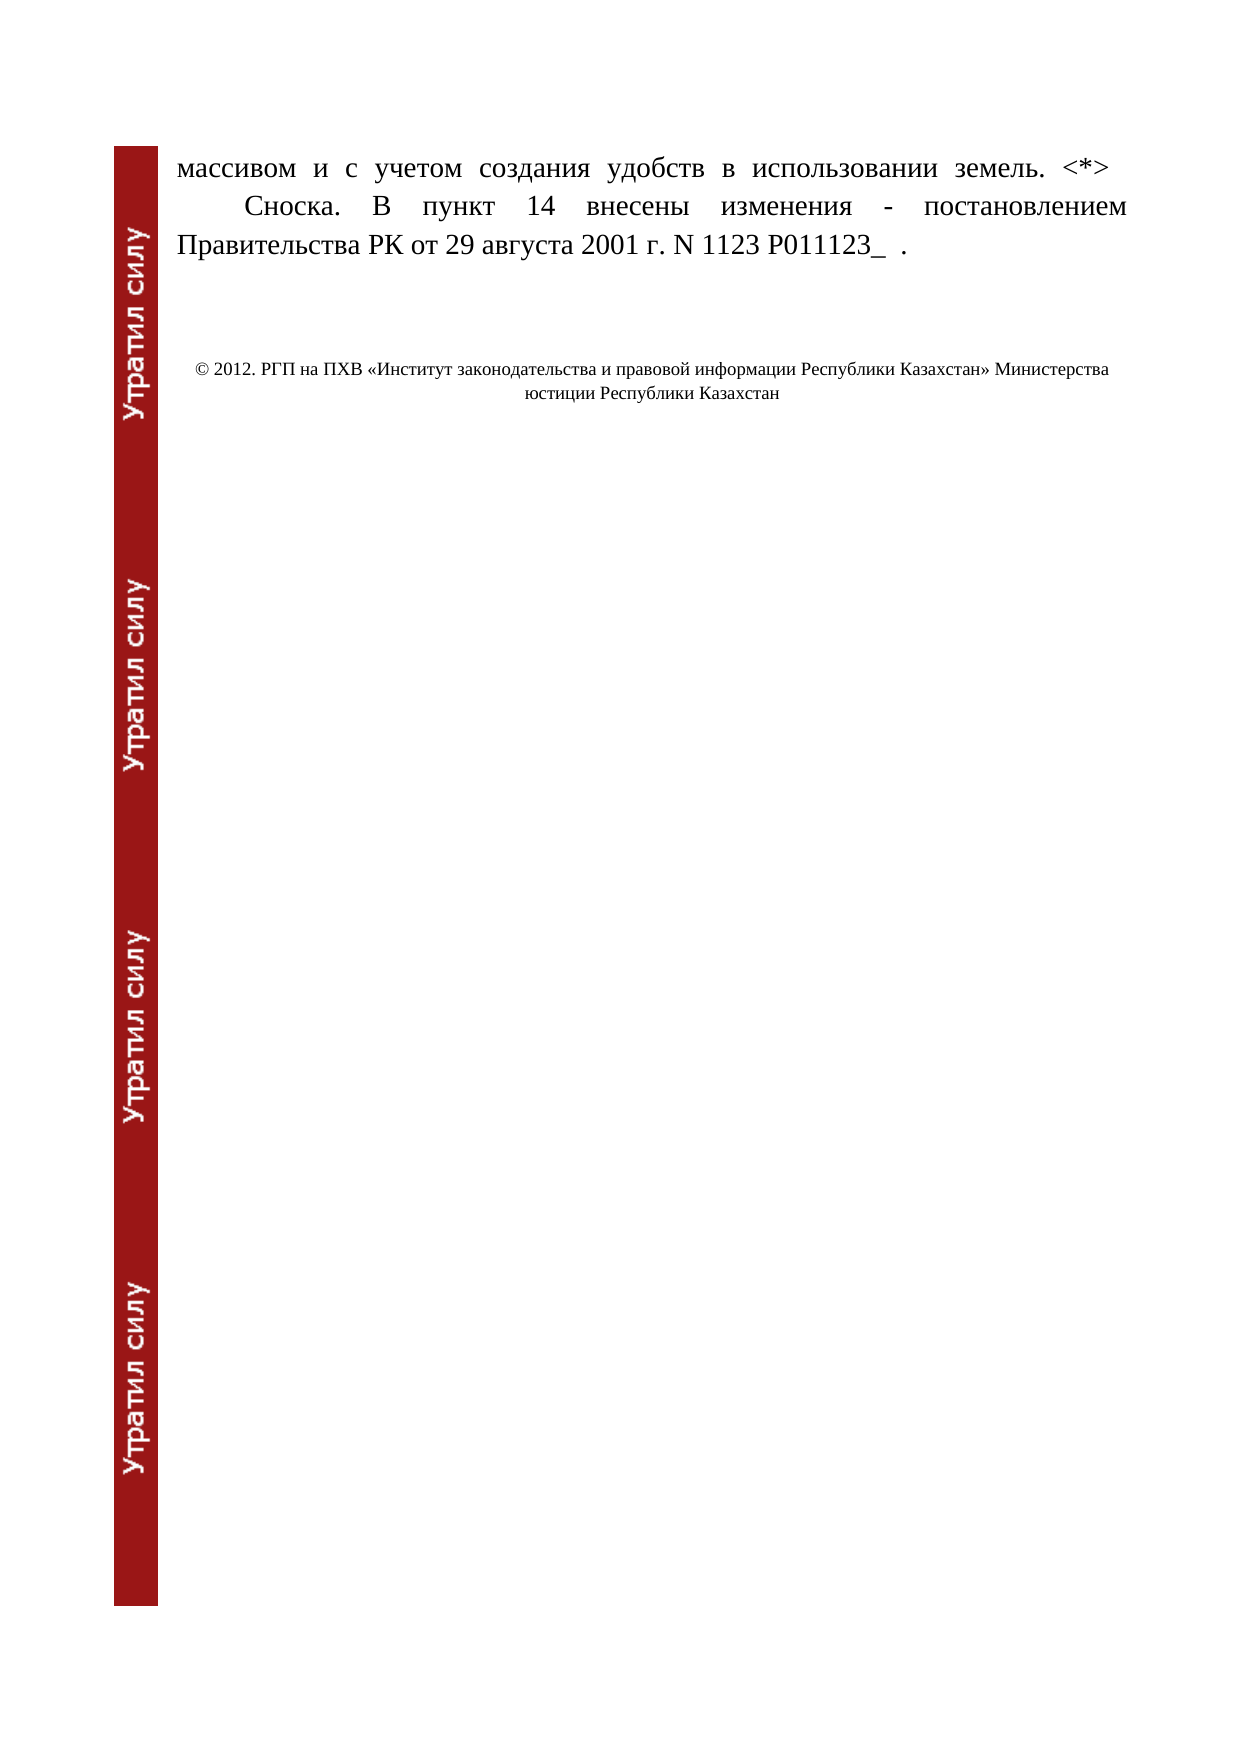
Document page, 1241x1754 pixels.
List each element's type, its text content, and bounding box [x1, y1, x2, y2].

picture [114, 146, 158, 150]
text © 2012. РГП на ПХВ «Институт законодательства и правовой информации Республики Казахстан» Министерства юстиции Республики Казахстан [112, 357, 1128, 404]
picture [114, 261, 158, 357]
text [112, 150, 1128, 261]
picture [114, 404, 158, 1606]
